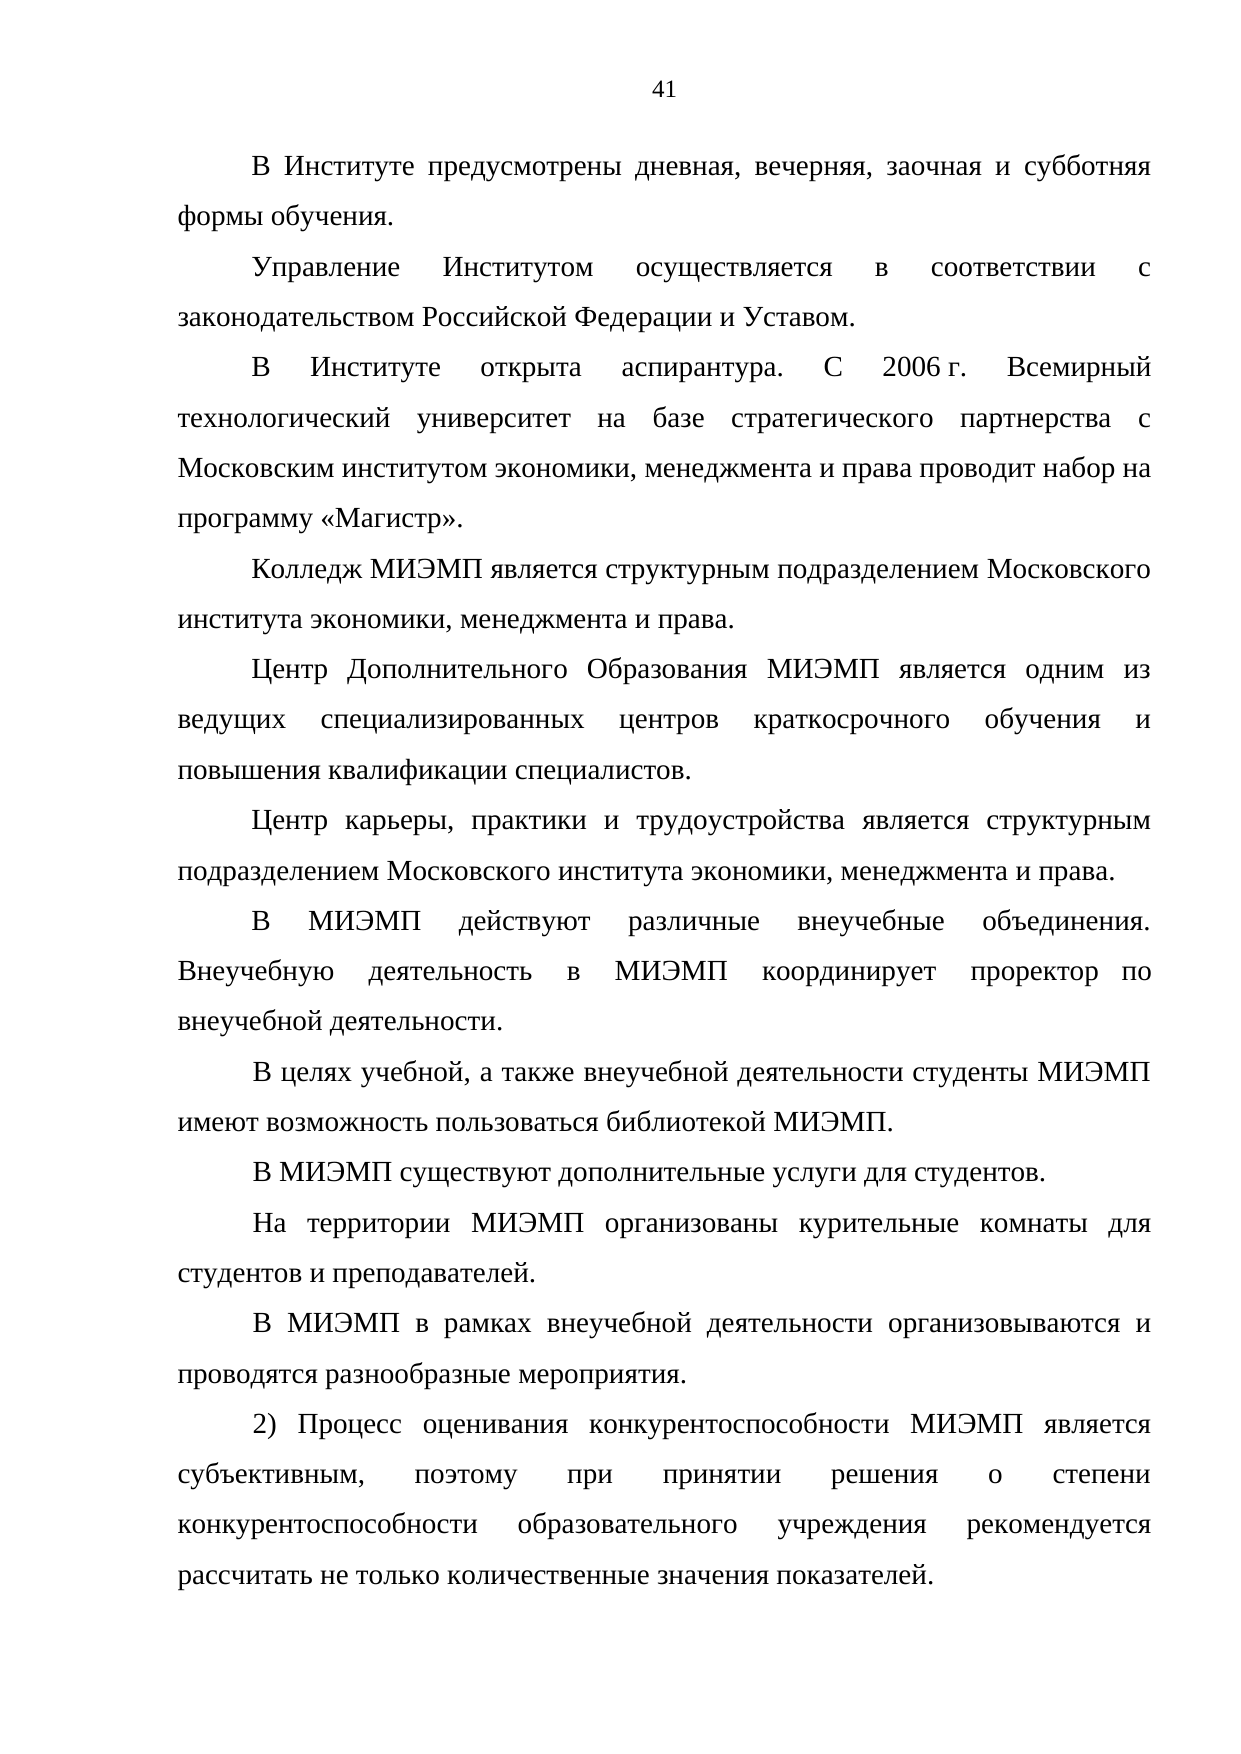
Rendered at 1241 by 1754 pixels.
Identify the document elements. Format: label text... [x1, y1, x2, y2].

text В МИЭМП действуют различные внеучебные объединения. Внеучебную деятельность в МИЭМП координирует проректор по внеучебной деятельности. [177, 903, 1152, 1037]
text Центр Дополнительного Образования МИЭМП является одним из ведущих специализированных центров краткосрочного обучения и повышения квалификации специалистов. [177, 651, 1152, 786]
text На территории МИЭМП организованы курительные комнаты для студентов и преподавателей. [177, 1205, 1152, 1289]
text В Институте предусмотрены дневная, вечерняя, заочная и субботняя формы обучения. [177, 118, 1152, 232]
text В Институте открыта аспирантура. С 2006 г. Всемирный технологический университет на базе стратегического партнерства с Московским институтом экономики, менеджмента и права проводит набор на программу «Магистр». [177, 349, 1152, 534]
text В МИЭМП существуют дополнительные услуги для студентов. [177, 1154, 1152, 1188]
text В МИЭМП в рамках внеучебной деятельности организовываются и проводятся разнообразные мероприятия. [177, 1305, 1152, 1389]
text Центр карьеры, практики и трудоустройства является структурным подразделением Московского института экономики, менеджмента и права. [177, 802, 1152, 886]
text В целях учебной, а также внеучебной деятельности студенты МИЭМП имеют возможность пользоваться библиотекой МИЭМП. [177, 1054, 1152, 1138]
text Колледж МИЭМП является структурным подразделением Московского института экономики, менеджмента и права. [177, 551, 1152, 634]
text 2) Процесс оценивания конкурентоспособности МИЭМП является субъективным, поэтому при принятии решения о степени конкурентоспособности образовательного учреждения рекомендуется рассчитать не только количественные значения показателей. [177, 1406, 1152, 1591]
text Управление Институтом осуществляется в соответствии с законодательством Российской Федерации и Уставом. [177, 249, 1152, 333]
